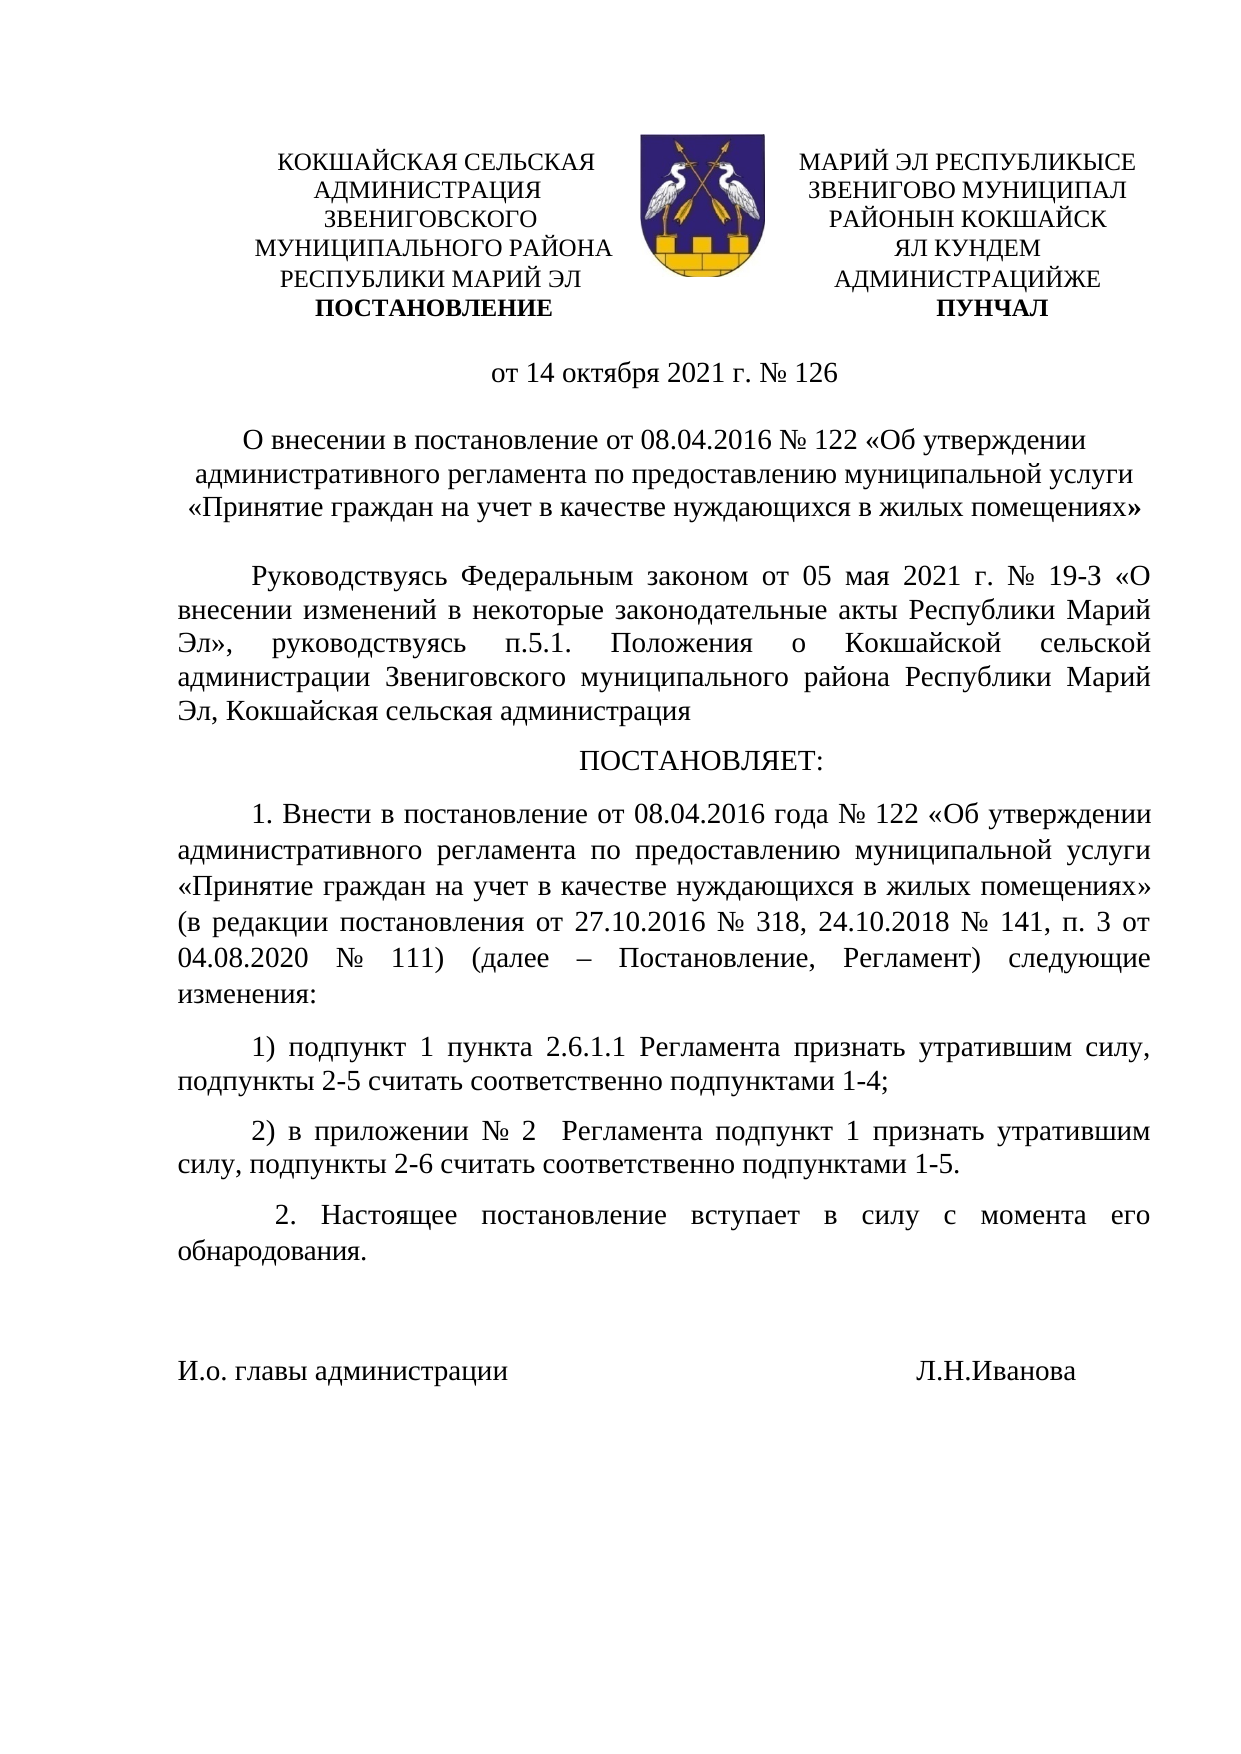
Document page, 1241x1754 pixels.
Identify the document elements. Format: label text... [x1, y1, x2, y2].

text Руководствуясь Федеральным законом от 05 мая . № 19-З «О внесении изменений в некоторые законодательные акты Республики Марий Эл», руководствуясь п.5.1. Положения о Кокшайской сельской администрации Звениговского муниципального района Республики Марий Эл, Кокшайская сельская администрация [177, 558, 1152, 726]
text от 14 октября 2021 г. № 126 [177, 355, 1152, 389]
text ЗВЕНИГОВСКОГО РАЙОНЫН КОКШАЙСК [177, 204, 640, 233]
picture [640, 134, 765, 275]
text И.о. главы администрации Л.Н.Иванова [177, 1353, 1152, 1386]
text ПОСТАНОВЛЯЕТ: [177, 743, 1152, 776]
text ПОСТАНОВЛЕНИЕ ПУНЧАЛ [177, 293, 1152, 322]
text О внесении в постановление от 08.04.2016 № 122 «Об утверждении административного регламента по предоставлению муниципальной услуги «Принятие граждан на учет в качестве нуждающихся в жилых помещениях» [177, 422, 1152, 523]
text 1. Внести в постановление от 08.04.2016 года № 122 «Об утверждении административного регламента по предоставлению муниципальной услуги «Принятие граждан на учет в качестве нуждающихся в жилых помещениях» (в редакции постановления от 27.10.2016 № 318, 24.10.2018 № 141, п. 3 от 04.08.2020 № 111) (далее – Постановление, Регламент) следующие изменения: [177, 796, 1152, 1010]
text ЗВЕНИГОВСКОГО РАЙОНЫН КОКШАЙСК [765, 204, 1152, 233]
text 2. Настоящее постановление вступает в силу с момента его обнародования. [177, 1197, 1152, 1266]
text КОКШАЙСКАЯ СЕЛЬСКАЯ МАРИЙ ЭЛ РЕСПУБЛИКЫСЕ [177, 147, 640, 176]
text 1) подпункт 1 пункта 2.6.1.1 Регламента признать утратившим силу, подпункты 2-5 считать соответственно подпунктами 1-4; [177, 1029, 1152, 1096]
text 2) в приложении № 2 Регламента подпункт 1 признать утратившим силу, подпункты 2-6 считать соответственно подпунктами 1-5. [177, 1113, 1152, 1180]
text КОКШАЙСКАЯ СЕЛЬСКАЯ МАРИЙ ЭЛ РЕСПУБЛИКЫСЕ [765, 147, 1152, 176]
text МУНИЦИПАЛЬНОГО РАЙОНА ЯЛ КУНДЕМ [765, 233, 1152, 262]
text АДМИНИСТРАЦИЯ ЗВЕНИГОВО МУНИЦИПАЛ [177, 176, 640, 204]
text РЕСПУБЛИКИ МАРИЙ ЭЛ АДМИНИСТРАЦИЙЖЕ [177, 264, 1152, 293]
text АДМИНИСТРАЦИЯ ЗВЕНИГОВО МУНИЦИПАЛ [765, 176, 1152, 204]
text МУНИЦИПАЛЬНОГО РАЙОНА ЯЛ КУНДЕМ [177, 233, 640, 262]
